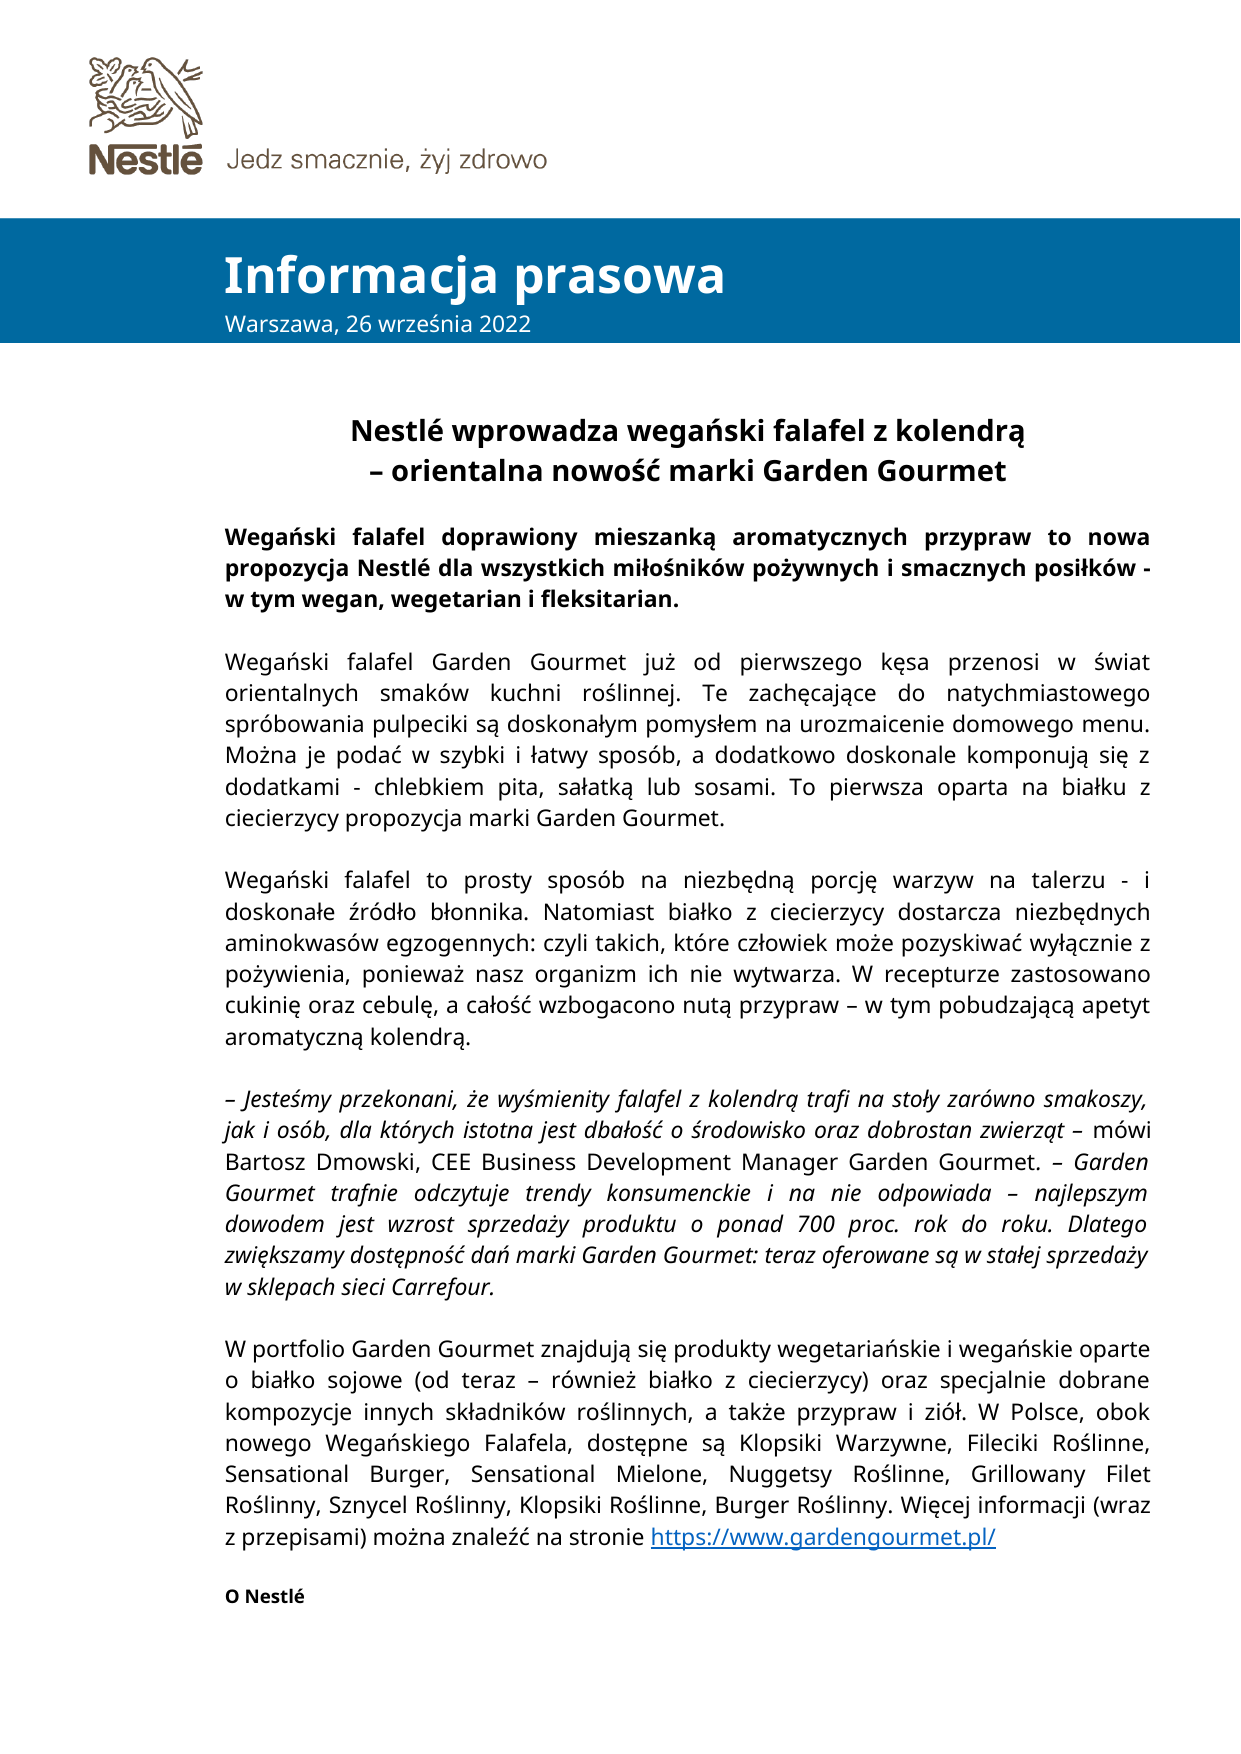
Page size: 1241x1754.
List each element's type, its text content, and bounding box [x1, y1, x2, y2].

text – orientalna nowość marki Garden Gourmet [224, 450, 1152, 489]
text Nestlé wprowadza wegański falafel z kolendrą [224, 410, 1152, 450]
text Warszawa, 26 września 2022 [224, 309, 1152, 338]
text Wegański falafel doprawiony mieszanką aromatycznych przypraw to nowa propozycja Nestlé dla wszystkich miłośników pożywnych i smacznych posiłków - w tym wegan, wegetarian i fleksitarian. [224, 521, 1152, 614]
picture [0, 0, 1240, 218]
text Wegański falafel to prosty sposób na niezbędną porcję warzyw na talerzu - i doskonałe źródło błonnika. Natomiast białko z ciecierzycy dostarcza niezbędnych aminokwasów egzogennych: czyli takich, które człowiek może pozyskiwać wyłącznie z pożywienia, ponieważ nasz organizm ich nie wytwarza. W recepturze zastosowano cukinię oraz cebulę, a całość wzbogacono nutą przypraw – w tym pobudzającą apetyt aromatyczną kolendrą. [224, 864, 1152, 1052]
text O Nestlé [224, 1583, 1152, 1609]
text – Jesteśmy przekonani, że wyśmienity falafel z kolendrą trafi na stoły zarówno smakoszy, jak i osób, dla których istotna jest dbałość o środowisko oraz dobrostan zwierząt – mówi Bartosz Dmowski, CEE Business Development Manager Garden Gourmet. – Garden Gourmet trafnie odczytuje trendy konsumenckie i na nie odpowiada – najlepszym dowodem jest wzrost sprzedaży produktu o ponad 700 proc. rok do roku. Dlatego zwiększamy dostępność dań marki Garden Gourmet: teraz oferowane są w stałej sprzedaży w sklepach sieci Carrefour. [224, 1083, 1152, 1302]
text W portfolio Garden Gourmet znajdują się produkty wegetariańskie i wegańskie oparte o białko sojowe (od teraz – również białko z ciecierzycy) oraz specjalnie dobrane kompozycje innych składników roślinnych, a także przypraw i ziół. W Polsce, obok nowego Wegańskiego Falafela, dostępne są Klopsiki Warzywne, Fileciki Roślinne, Sensational Burger, Sensational Mielone, Nuggetsy Roślinne, Grillowany Filet Roślinny, Sznycel Roślinny, Klopsiki Roślinne, Burger Roślinny. Więcej informacji (wraz z przepisami) można znaleźć na stronie https://www.gardengourmet.pl/ [224, 1333, 1152, 1552]
subtitle Informacja prasowa [224, 241, 1152, 309]
text Wegański falafel Garden Gourmet już od pierwszego kęsa przenosi w świat orientalnych smaków kuchni roślinnej. Te zachęcające do natychmiastowego spróbowania pulpeciki są doskonałym pomysłem na urozmaicenie domowego menu. Można je podać w szybki i łatwy sposób, a dodatkowo doskonale komponują się z dodatkami - chlebkiem pita, sałatką lub sosami. To pierwsza oparta na białku z ciecierzycy propozycja marki Garden Gourmet. [224, 646, 1152, 833]
